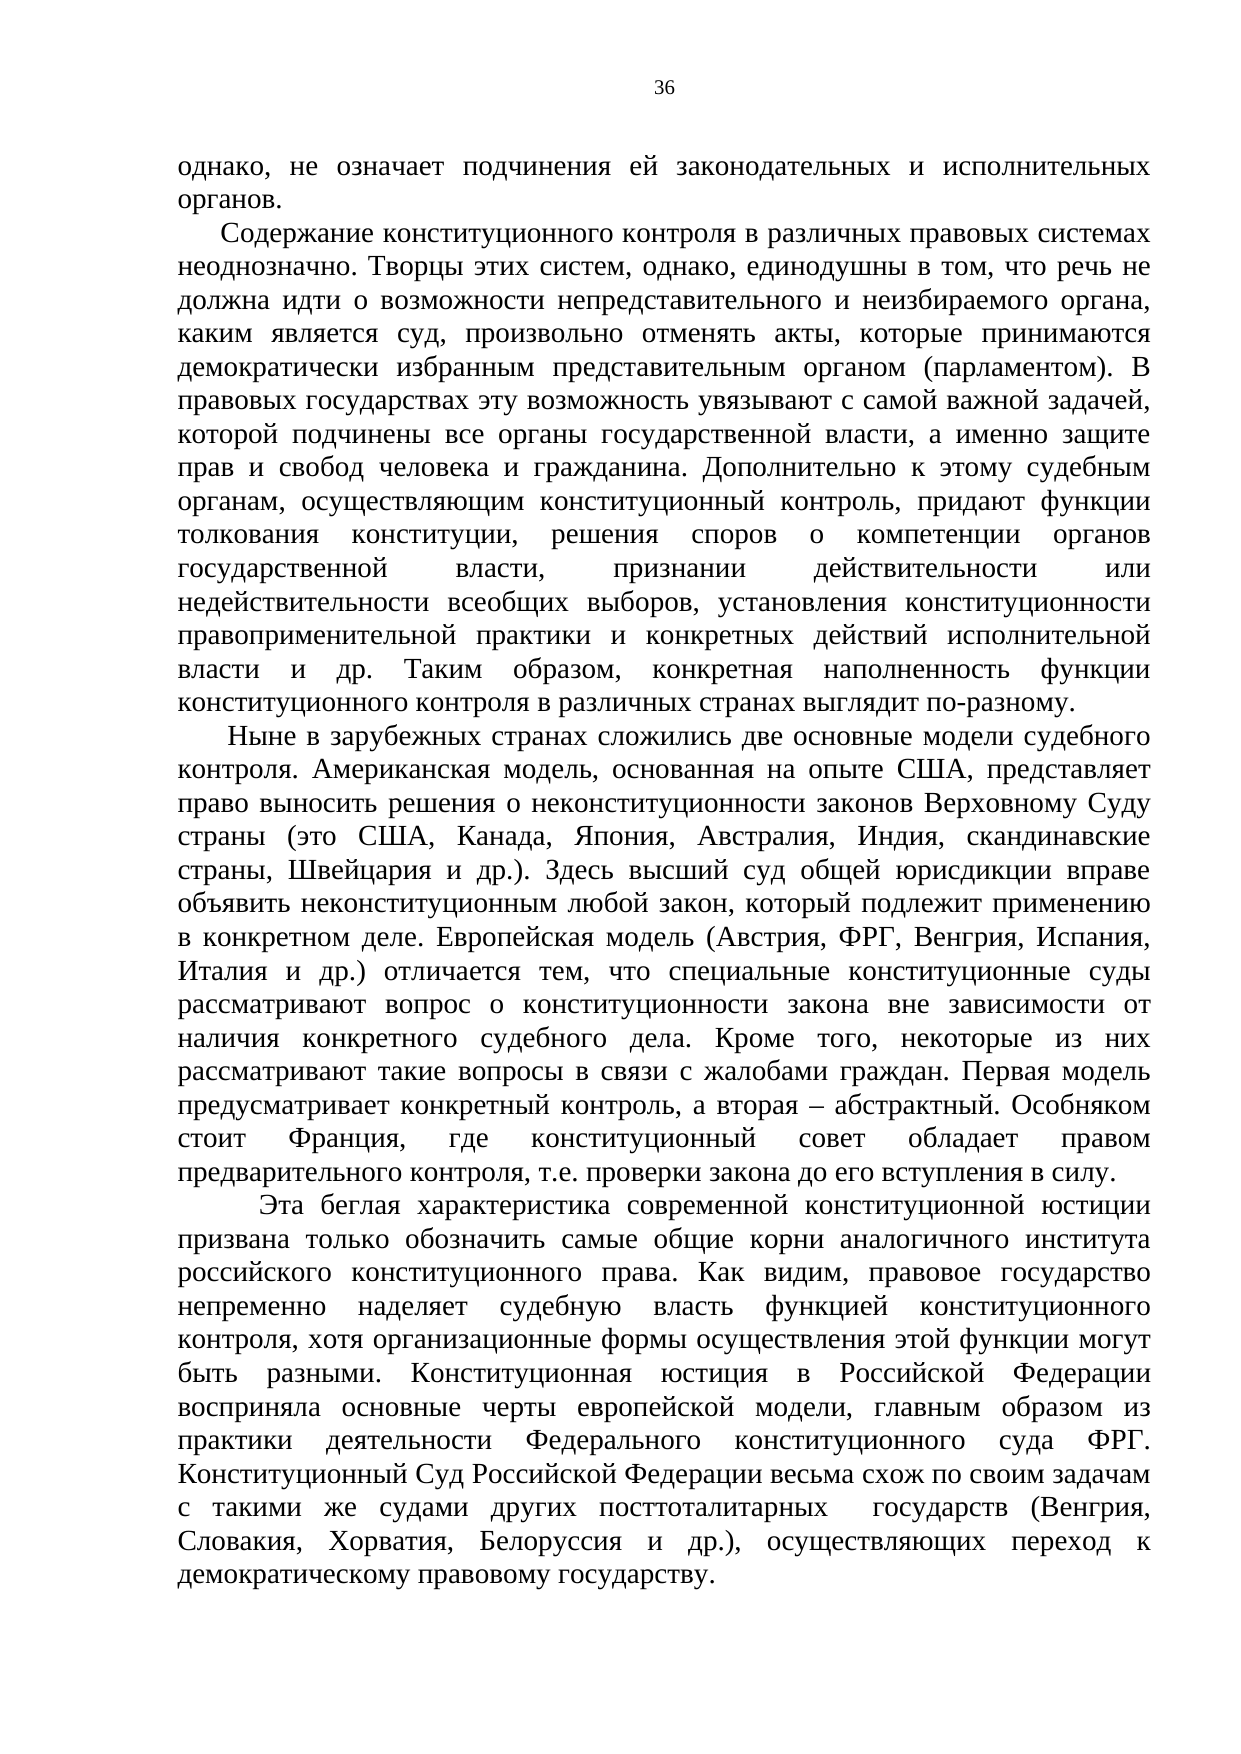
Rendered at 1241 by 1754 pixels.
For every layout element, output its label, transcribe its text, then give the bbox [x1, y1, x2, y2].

text Эта беглая характеристика современной конституционной юстиции призвана только обозначить самые общие корни аналогичного института российского конституционного права. Как видим, правовое государство непременно наделяет судебную власть функцией конституционного контроля, хотя организационные формы осуществления этой функции могут быть разными. Конституционная юстиция в Российской Федерации восприняла основные черты европейской модели, главным образом из практики деятельности Федерального конституционного суда ФРГ. Конституционный Суд Российской Федерации весьма схож по своим задачам с такими же судами других посттоталитарных государств (Венгрия, Словакия, Хорватия, Белоруссия и др.), осуществляющих переход к демократическому правовому государству. [177, 1187, 1152, 1590]
text Ныне в зарубежных странах сложились две основные модели судебного контроля. Американская модель, основанная на опыте США, представляет право выносить решения о неконституционности законов Верховному Суду страны (это США, Канада, Япония, Австралия, Индия, скандинавские страны, Швейцария и др.). Здесь высший суд общей юрисдикции вправе объявить неконституционным любой закон, который подлежит применению в конкретном деле. Европейская модель (Австрия, ФРГ, Венгрия, Испания, Италия и др.) отличается тем, что специальные конституционные суды рассматривают вопрос о конституционности закона вне зависимости от наличия конкретного судебного дела. Кроме того, некоторые из них рассматривают такие вопросы в связи с жалобами граждан. Первая модель предусматривает конкретный контроль, а вторая – абстрактный. Особняком стоит Франция, где конституционный совет обладает правом предварительного контроля, т.е. проверки закона до его вступления в силу. [177, 718, 1152, 1187]
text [177, 148, 1152, 215]
text Содержание конституционного контроля в различных правовых системах неоднозначно. Творцы этих систем, однако, единодушны в том, что речь не должна идти о возможности непредставительного и неизбираемого органа, каким является суд, произвольно отменять акты, которые принимаются демократически избранным представительным органом (парламентом). В правовых государствах эту возможность увязывают с самой важной задачей, которой подчинены все органы государственной власти, а именно защите прав и свобод человека и гражданина. Дополнительно к этому судебным органам, осуществляющим конституционный контроль, придают функции толкования конституции, решения споров о компетенции органов государственной власти, признании действительности или недействительности всеобщих выборов, установления конституционности правоприменительной практики и конкретных действий исполнительной власти и др. Таким образом, конкретная наполненность функции конституционного контроля в различных странах выглядит по-разному. [177, 215, 1152, 718]
